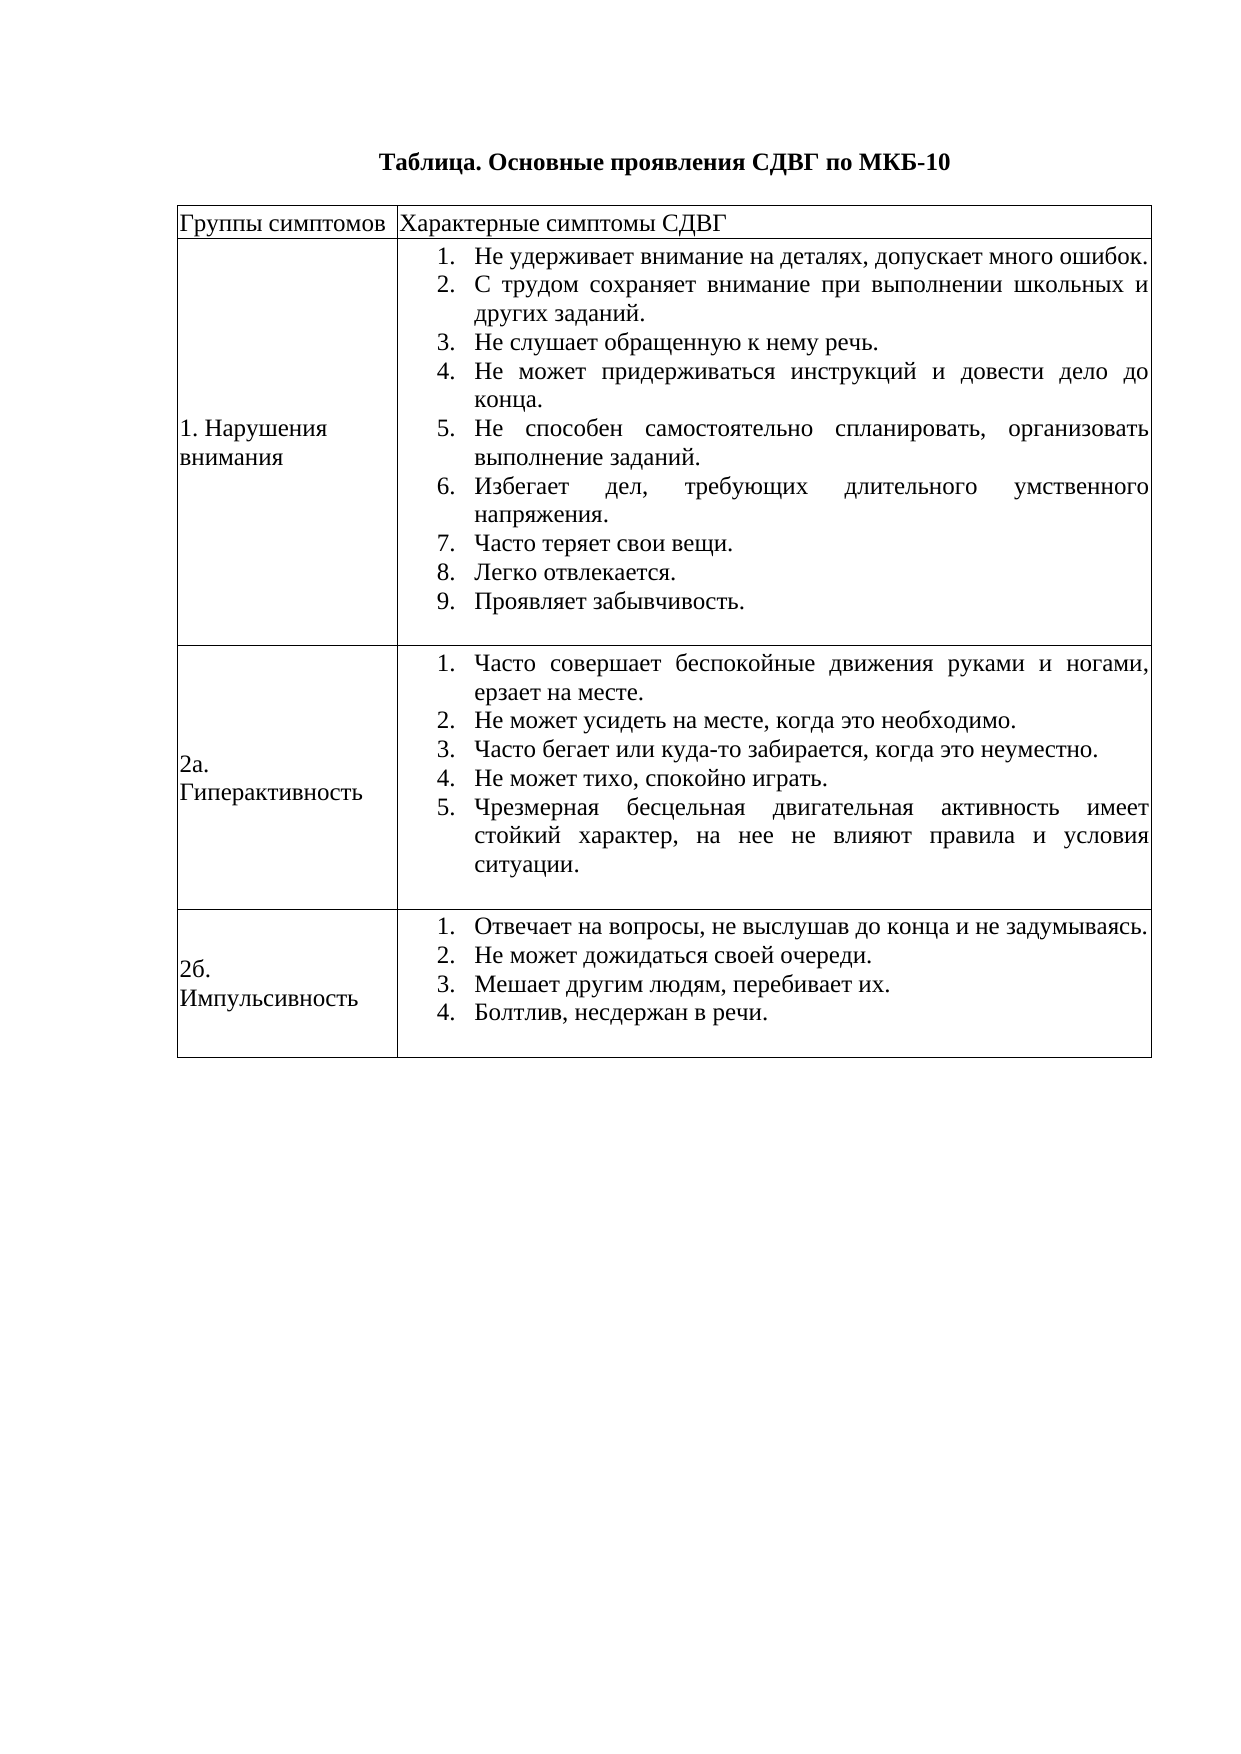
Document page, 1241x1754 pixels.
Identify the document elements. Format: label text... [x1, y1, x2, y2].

table_cell Не удерживает внимание на деталях, допускает много ошибок. С трудом сохраняет внимание при выполнении школьных и других заданий. Не слушает обращенную к нему речь. Не может придерживаться инструкций и довести дело до конца. Не способен самостоятельно спланировать, организовать выполнение заданий. Избегает дел, требующих длительного умственного напряжения. Часто теряет свои вещи. Легко отвлекается. Проявляет забывчивость. [398, 239, 1151, 645]
text Таблица. Основные проявления СДВГ по МКБ-10 [177, 147, 1152, 176]
table_cell Отвечает на вопросы, не выслушав до конца и не задумываясь. Не может дожидаться своей очереди. Мешает другим людям, перебивает их. Болтлив, несдержан в речи. [398, 910, 1151, 1057]
table_header Характерные симптомы СДВГ [398, 206, 1151, 238]
table_cell 1. Нарушения внимания [178, 239, 397, 645]
table_cell 2а. Гиперактивность [178, 646, 397, 908]
table_cell Часто совершает беспокойные движения руками и ногами, ерзает на месте. Не может усидеть на месте, когда это необходимо. Часто бегает или куда-то забирается, когда это неуместно. Не может тихо, спокойно играть. Чрезмерная бесцельная двигательная активность имеет стойкий характер, на нее не влияют правила и условия ситуации. [398, 646, 1151, 908]
table_cell 2б. Импульсивность [178, 910, 397, 1057]
table_header Группы симптомов [178, 206, 397, 238]
